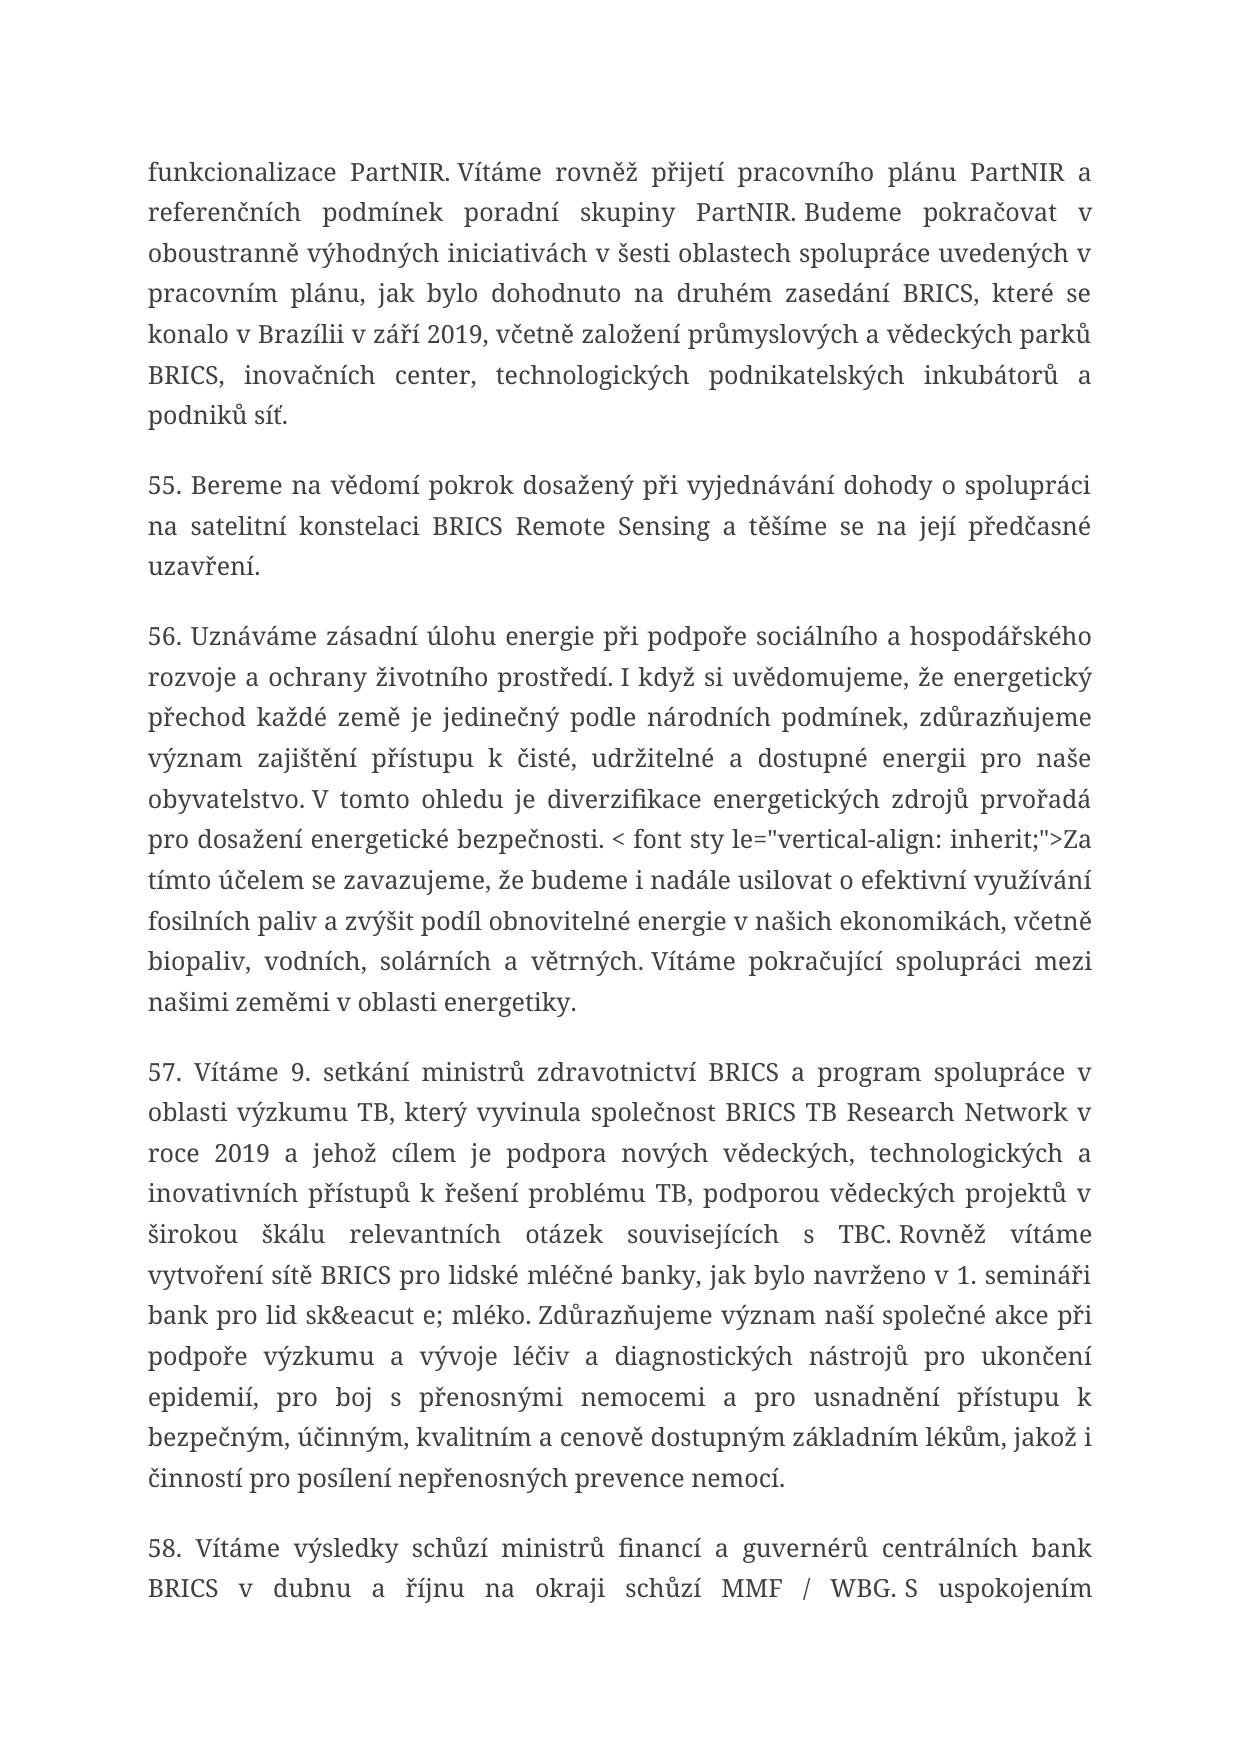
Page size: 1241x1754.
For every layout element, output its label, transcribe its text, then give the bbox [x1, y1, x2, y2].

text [148, 148, 1093, 432]
text 56. Uznáváme zásadní úlohu energie při podpoře sociálního a hospodářského rozvoje a ochrany životního prostředí. I když si uvědomujeme, že energetický přechod každé země je jedinečný podle národních podmínek, zdůrazňujeme význam zajištění přístupu k čisté, udržitelné a dostupné energii pro naše obyvatelstvo. V tomto ohledu je diverzifikace energetických zdrojů prvořadá pro dosažení energetické bezpečnosti. < font sty le="vertical-align: inherit;">Za tímto účelem se zavazujeme, že budeme i nadále usilovat o efektivní využívání fosilních paliv a zvýšit podíl obnovitelné energie v našich ekonomikách, včetně biopaliv, vodních, solárních a větrných. Vítáme pokračující spolupráci mezi našimi zeměmi v oblasti energetiky. [148, 612, 1093, 1018]
text 55. Bereme na vědomí pokrok dosažený při vyjednávání dohody o spolupráci na satelitní konstelaci BRICS Remote Sensing a těšíme se na její předčasné uzavření. [148, 461, 1093, 583]
text 57. Vítáme 9. setkání ministrů zdravotnictví BRICS a program spolupráce v oblasti výzkumu TB, který vyvinula společnost BRICS TB Research Network v roce 2019 a jehož cílem je podpora nových vědeckých, technologických a inovativních přístupů k řešení problému TB, podporou vědeckých projektů v širokou škálu relevantních otázek souvisejících s TBC. Rovněž vítáme vytvoření sítě BRICS pro lidské mléčné banky, jak bylo navrženo v 1. semináři bank pro lid sk&eacut e; mléko. Zdůrazňujeme význam naší společné akce při podpoře výzkumu a vývoje léčiv a diagnostických nástrojů pro ukončení epidemií, pro boj s přenosnými nemocemi a pro usnadnění přístupu k bezpečným, účinným, kvalitním a cenově dostupným základním lékům, jakož i činností pro posílení nepřenosných prevence nemocí. [148, 1048, 1093, 1494]
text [148, 1524, 1093, 1605]
